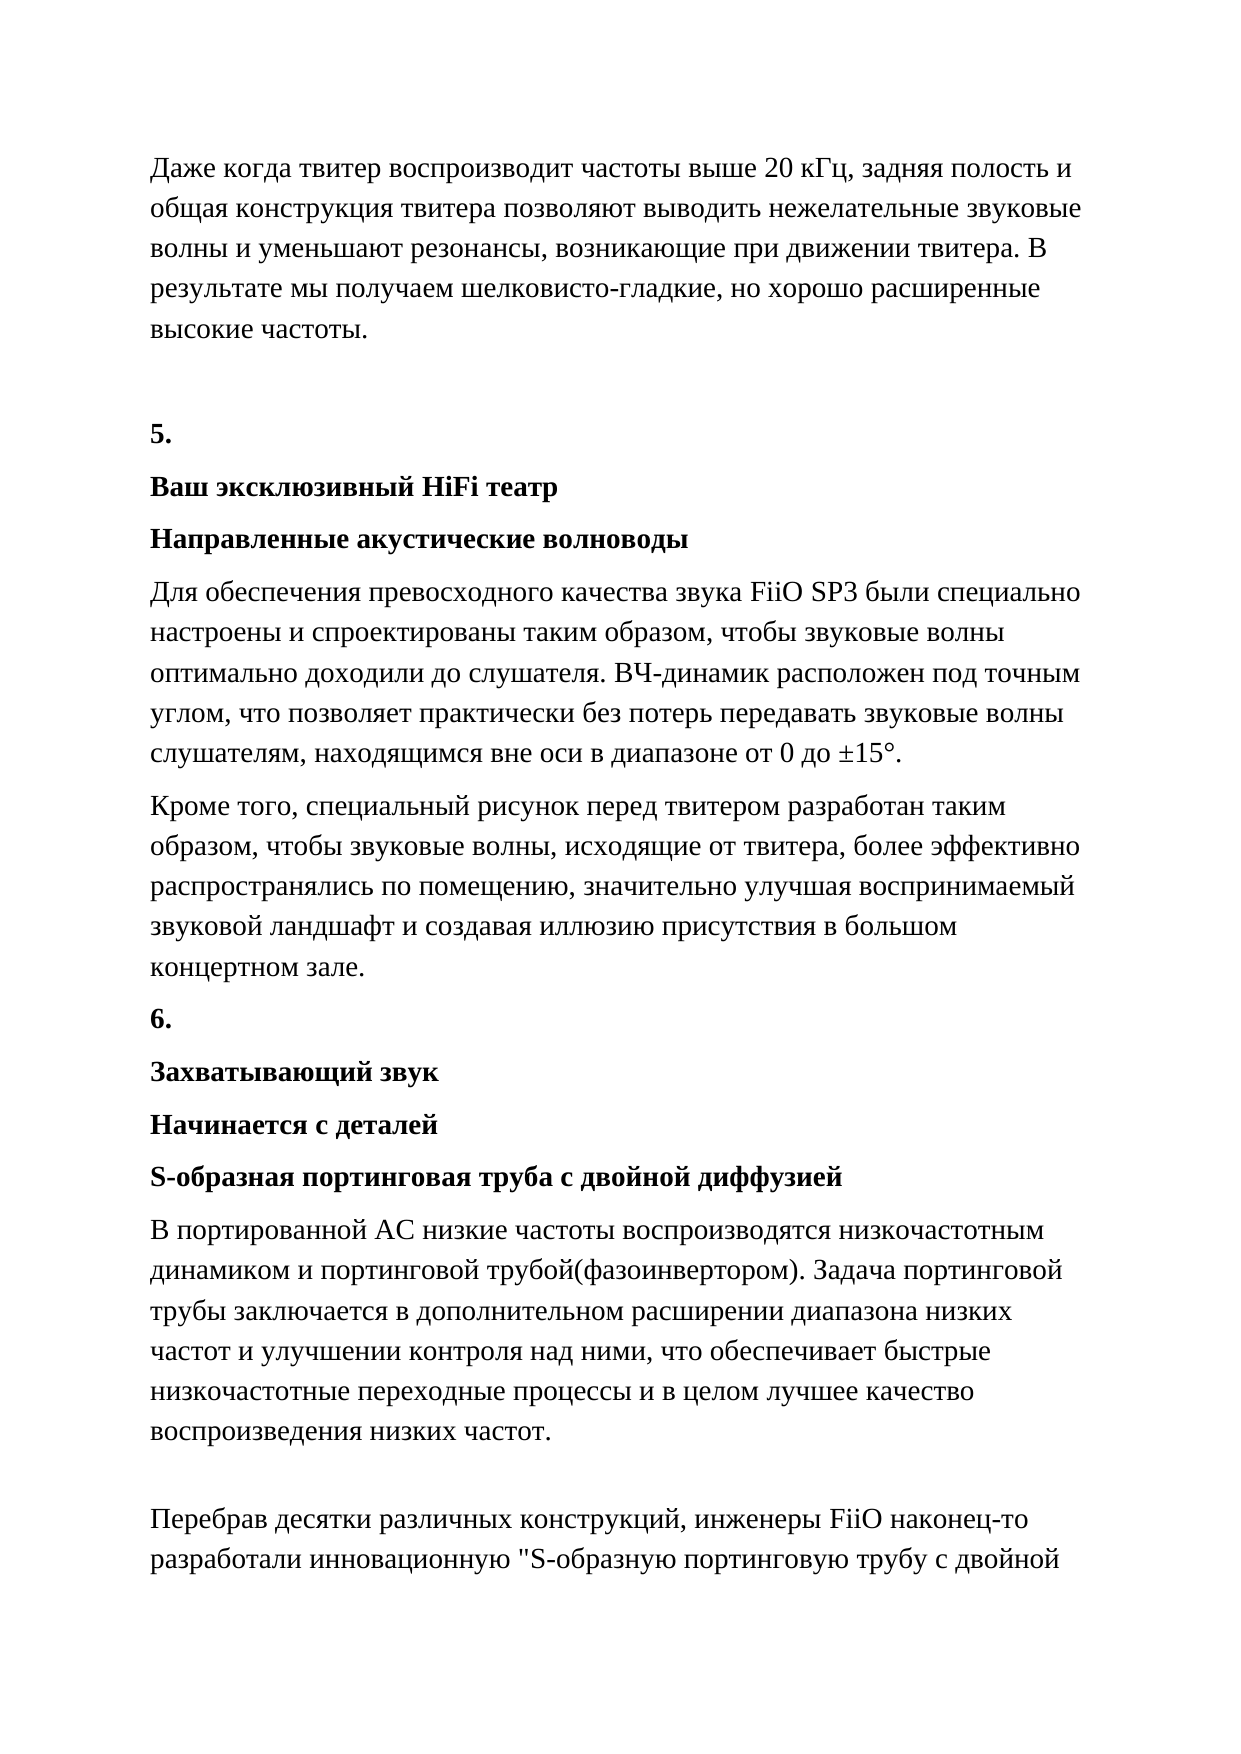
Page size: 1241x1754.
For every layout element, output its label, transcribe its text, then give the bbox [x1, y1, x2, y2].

text Ваш эксклюзивный HiFi театр [150, 469, 1090, 502]
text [150, 150, 1090, 344]
text В портированной АС низкие частоты воспроизводятся низкочастотным динамиком и портинговой трубой(фазоинвертором). Задача портинговой трубы заключается в дополнительном расширении диапазона низких частот и улучшении контроля над ними, что обеспечивает быстрые низкочастотные переходные процессы и в целом лучшее качество воспроизведения низких частот. [150, 1212, 1090, 1447]
text Начинается с деталей [150, 1107, 1090, 1140]
text Для обеспечения превосходного качества звука FiiO SP3 были специально настроены и спроектированы таким образом, чтобы звуковые волны оптимально доходили до слушателя. ВЧ-динамик расположен под точным углом, что позволяет практически без потерь передавать звуковые волны слушателям, находящимся вне оси в диапазоне от 0 до ±15°. [150, 574, 1090, 769]
text Кроме того, специальный рисунок перед твитером разработан таким образом, чтобы звуковые волны, исходящие от твитера, более эффективно распространялись по помещению, значительно улучшая воспринимаемый звуковой ландшафт и создавая иллюзию присутствия в большом концертном зале. [150, 788, 1090, 982]
text 5. [150, 416, 1090, 450]
text S-образная портинговая труба с двойной диффузией [150, 1159, 1090, 1193]
text 6. [150, 1001, 1090, 1035]
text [150, 1466, 1090, 1574]
text Захватывающий звук [150, 1054, 1090, 1088]
text Направленные акустические волноводы [150, 522, 1090, 555]
